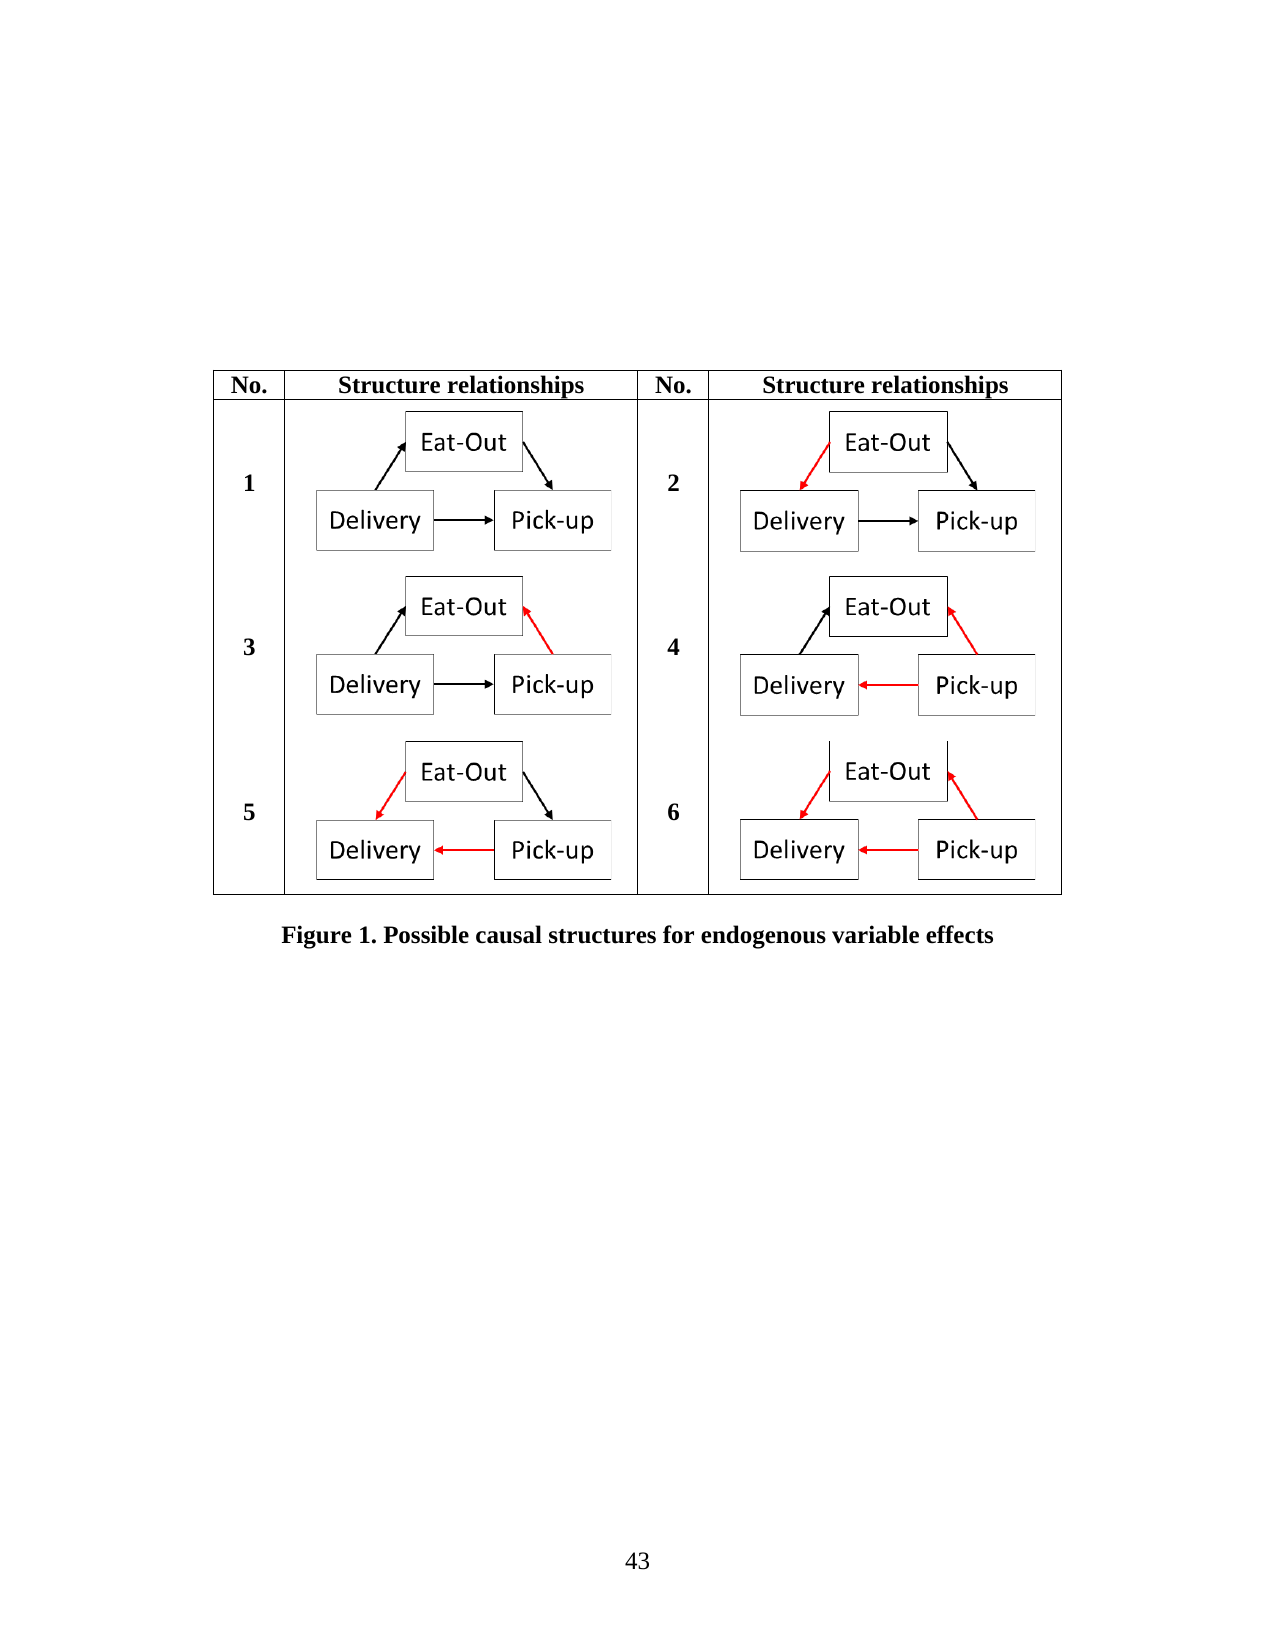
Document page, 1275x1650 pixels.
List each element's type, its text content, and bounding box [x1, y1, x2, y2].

picture [311, 741, 612, 883]
picture [311, 576, 612, 717]
table_cell [285, 729, 637, 894]
table_cell 6 [638, 729, 708, 894]
text Figure 1. Possible causal structures for endogenous variable effects [150, 920, 1125, 949]
table_cell 2 [638, 400, 708, 564]
picture [735, 741, 1036, 883]
table_header No. [638, 371, 708, 399]
table_cell [709, 729, 1061, 894]
table_cell 5 [214, 729, 284, 894]
table_header Structure relationships [709, 371, 1061, 399]
table_cell [285, 564, 637, 729]
table_cell 4 [638, 564, 708, 729]
table_cell [709, 400, 1061, 564]
picture [735, 411, 1036, 554]
table_header No. [214, 371, 284, 399]
table_cell 1 [214, 400, 284, 564]
table_cell [709, 564, 1061, 729]
table_cell 3 [214, 564, 284, 729]
picture [311, 411, 612, 553]
table_cell [285, 400, 637, 564]
table_header Structure relationships [285, 371, 637, 399]
picture [735, 576, 1036, 718]
